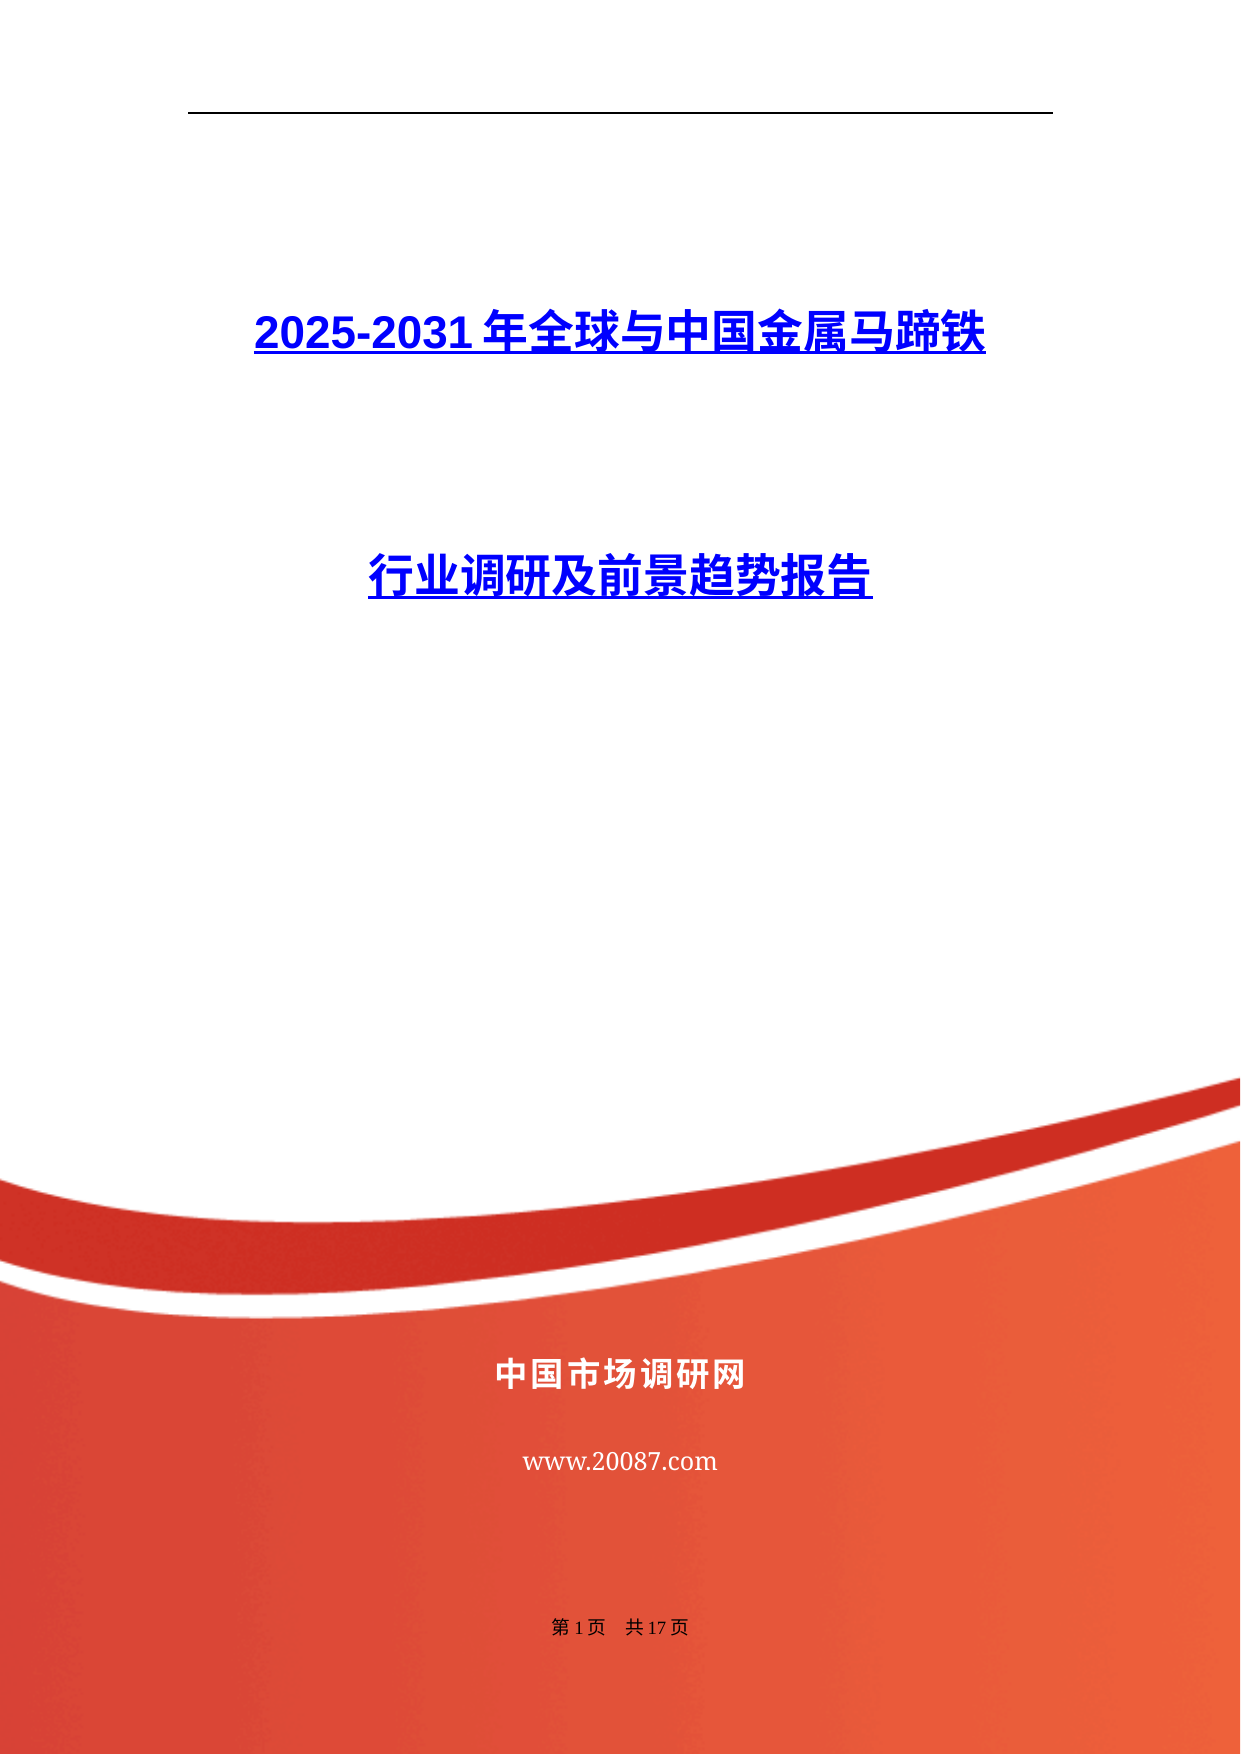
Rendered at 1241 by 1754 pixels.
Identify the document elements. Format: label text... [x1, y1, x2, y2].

picture [0, 1006, 1241, 1754]
subtitle 中国市场调研网 [187, 1339, 1053, 1404]
table_header 2025-2031年全球与中国金属马蹄铁行业调研及前景趋势报告 [188, 207, 1053, 773]
text www.20087.com [187, 1428, 1053, 1493]
